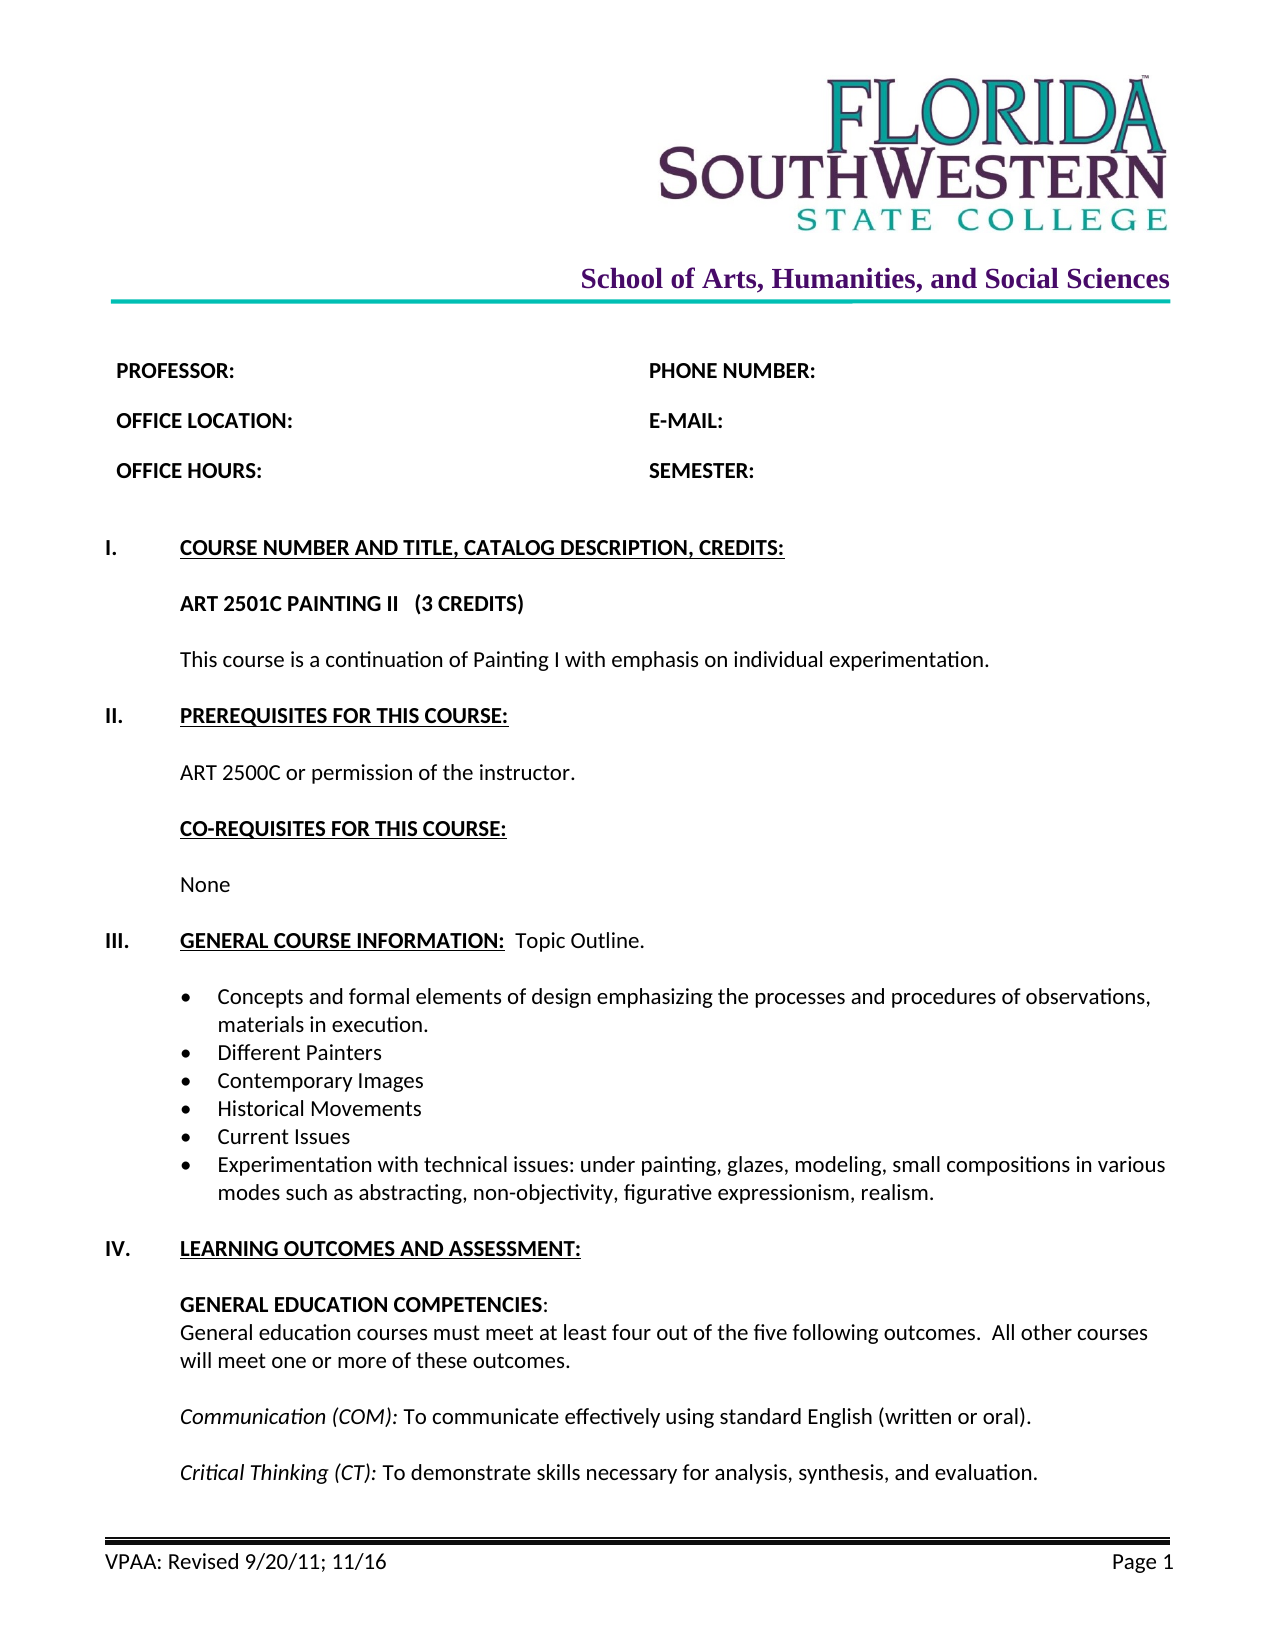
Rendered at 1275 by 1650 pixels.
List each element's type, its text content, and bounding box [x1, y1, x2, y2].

text Critical Thinking (CT): To demonstrate skills necessary for analysis, synthesis, and evaluation. [180, 1458, 1170, 1486]
table_cell SEMESTER: [638, 456, 1170, 505]
table_cell OFFICE HOURS: [105, 456, 638, 505]
picture [657, 75, 1171, 233]
list GENERAL COURSE INFORMATION: Topic Outline. [105, 926, 1170, 954]
table_cell OFFICE LOCATION: [105, 406, 638, 456]
text None [105, 870, 1170, 898]
text Communication (COM): To communicate effectively using standard English (written or oral). [180, 1402, 1170, 1430]
text • Different Painters [180, 1038, 1170, 1066]
table_header PHONE NUMBER: [638, 357, 1170, 406]
text • Experimentation with technical issues: under painting, glazes, modeling, small compositions in various modes such as abstracting, non-objectivity, figurative expressionism, realism. [180, 1150, 1170, 1206]
list PREREQUISITES FOR THIS COURSE: [105, 702, 1170, 729]
table_cell E-MAIL: [638, 406, 1170, 456]
text General education courses must meet at least four out of the five following outcomes. All other courses will meet one or more of these outcomes. [180, 1318, 1170, 1374]
text This course is a continuation of Painting I with emphasis on individual experimentation. [180, 646, 1170, 673]
text ART 2500C or permission of the instructor. [180, 758, 1170, 786]
text • Current Issues [180, 1122, 1170, 1150]
text General Education Competencies: [180, 1290, 1170, 1318]
text • Concepts and formal elements of design emphasizing the processes and procedures of observations, materials in execution. [180, 982, 1170, 1038]
text • Historical Movements [180, 1094, 1170, 1122]
text CO-REQUISITES FOR THIS COURSE: [105, 814, 1170, 842]
list COURSE NUMBER AND TITLE, CATALOG DESCRIPTION, CREDITS: [105, 533, 1170, 561]
text ART 2501C PAINTING II (3 CREDITS) [105, 589, 1170, 617]
list LEARNING OUTCOMES AND ASSESSMENT: [105, 1234, 1170, 1262]
table_header PROFESSOR: [105, 357, 638, 406]
text • Contemporary Images [180, 1066, 1170, 1094]
